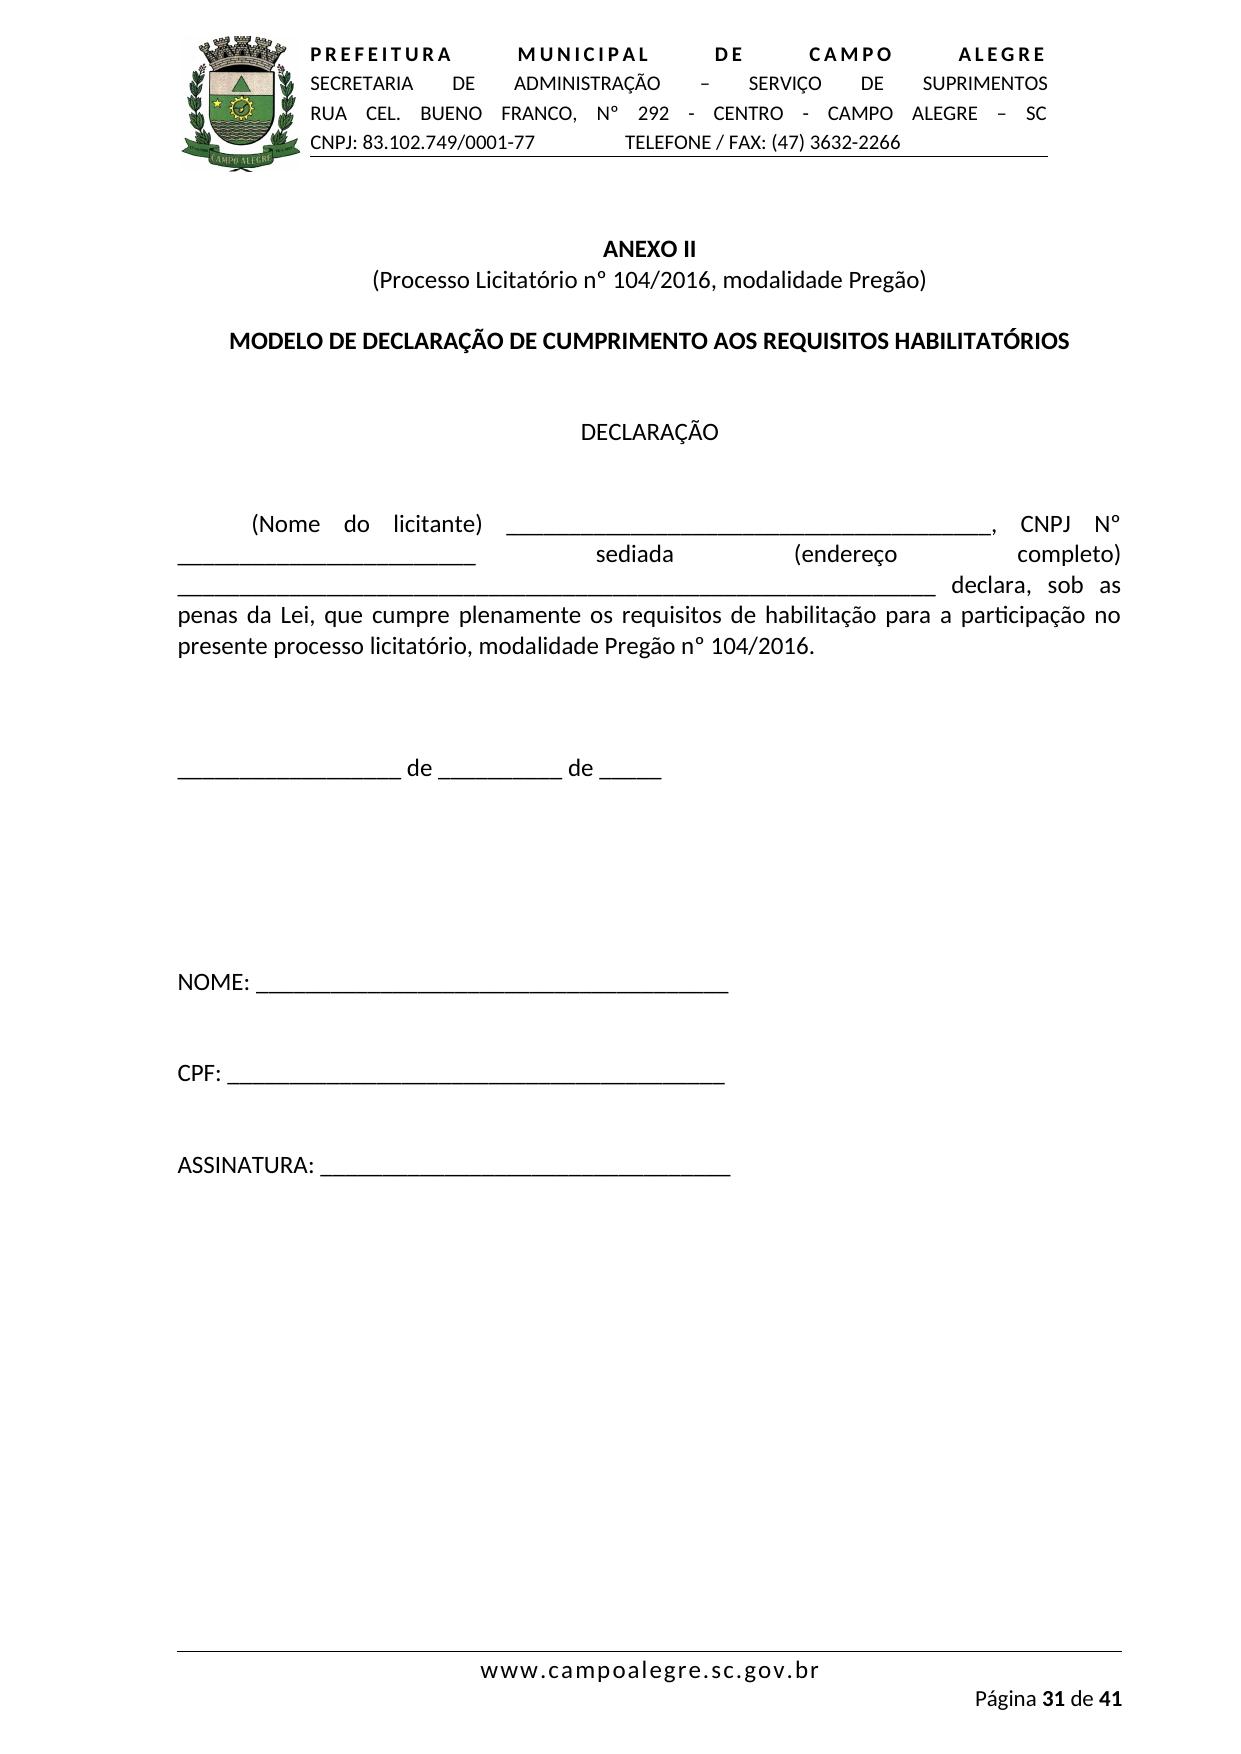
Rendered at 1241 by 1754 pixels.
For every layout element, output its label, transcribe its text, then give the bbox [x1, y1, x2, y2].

text DECLARAÇÃO [177, 416, 1122, 447]
text NOME: ______________________________________ [177, 966, 738, 996]
picture [181, 36, 300, 172]
text MODELO DE DECLARAÇÃO DE CUMPRIMENTO AOS REQUISITOS HABILITATÓRIOS [177, 325, 1122, 355]
text (Nome do licitante) _______________________________________, CNPJ Nº ________________________ sediada (endereço completo) _____________________________________________________________ declara, sob as penas da Lei, que cumpre plenamente os requisitos de habilitação para a participação no presente processo licitatório, modalidade Pregão nº 104/2016. [177, 508, 1122, 661]
text ANEXO II [177, 233, 1122, 264]
text __________________ de __________ de _____ [177, 752, 1122, 783]
text (Processo Licitatório nº 104/2016, modalidade Pregão) [177, 264, 1122, 294]
text ASSINATURA: _________________________________ [177, 1149, 738, 1179]
text CPF: ________________________________________ [177, 1057, 738, 1088]
